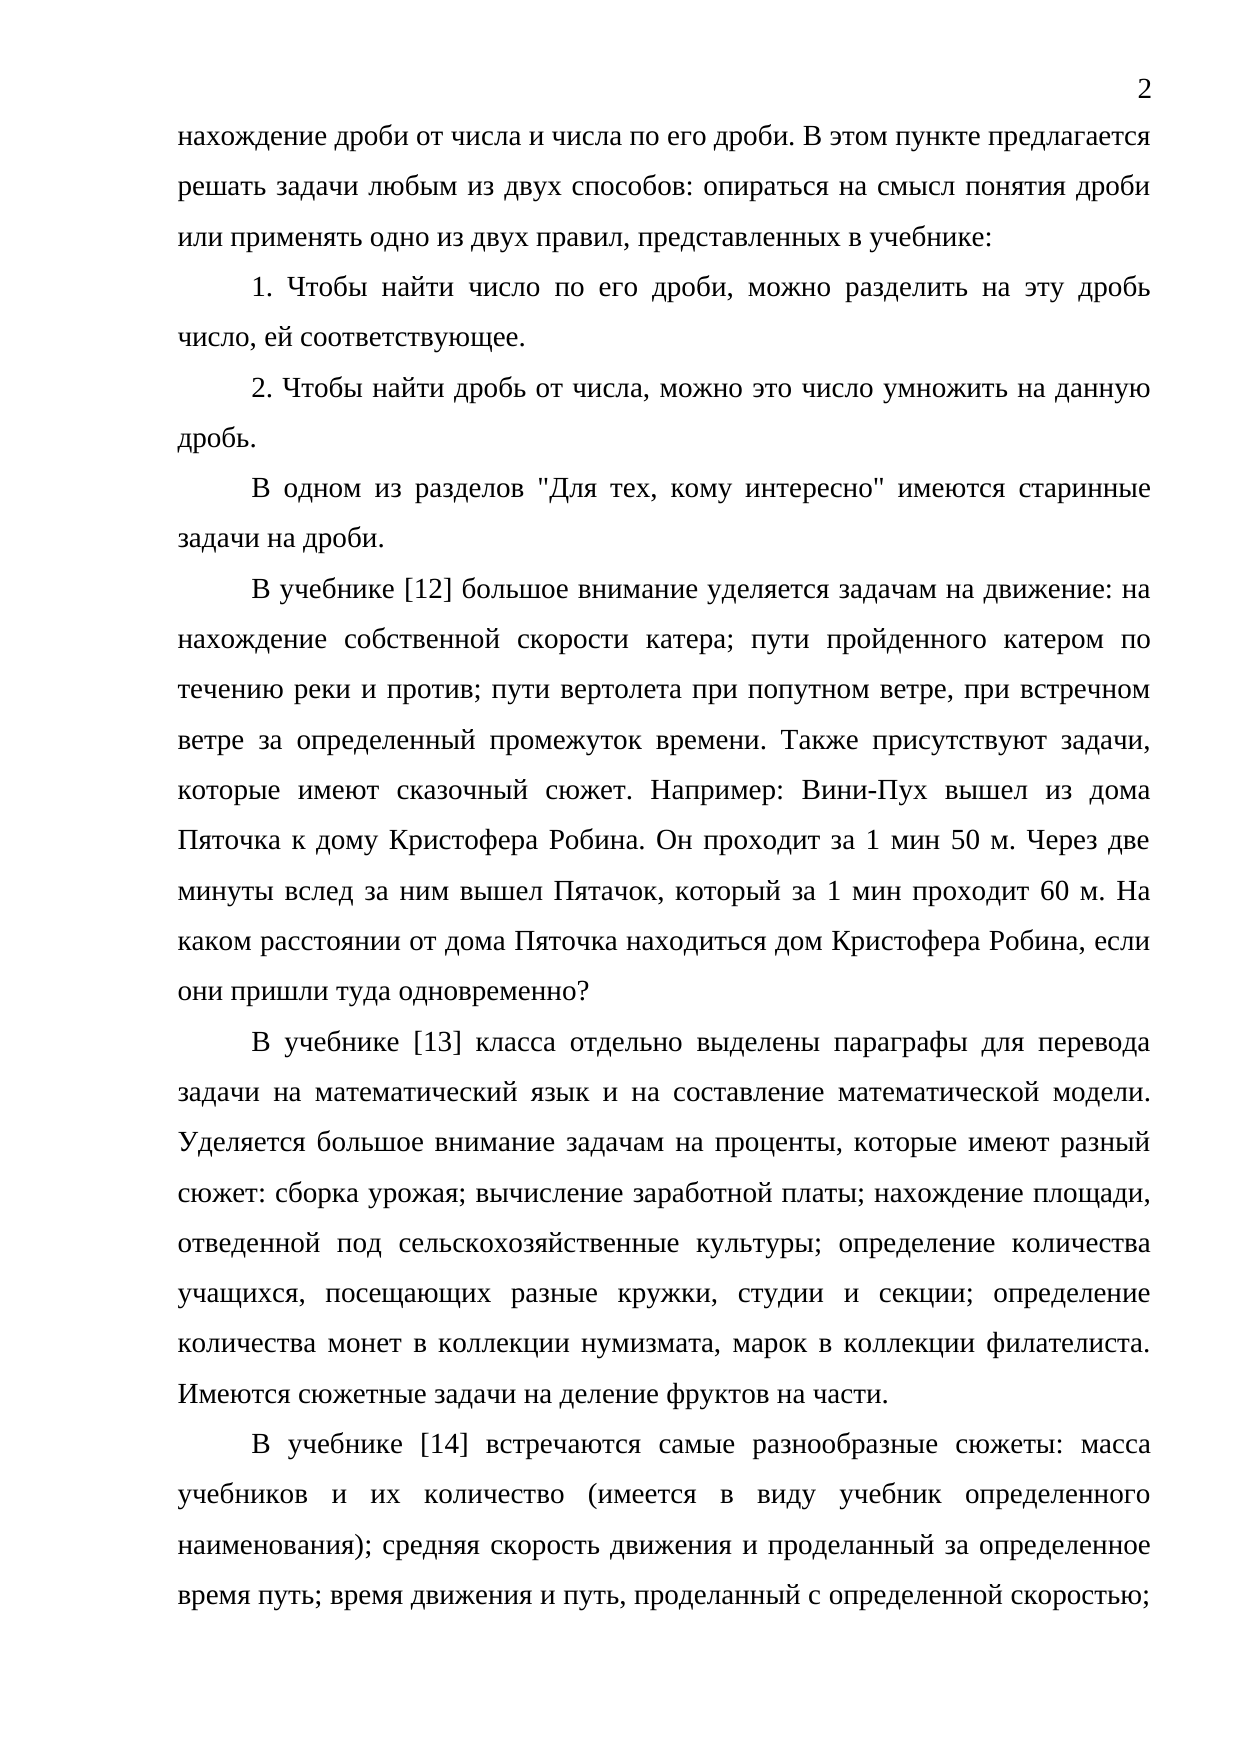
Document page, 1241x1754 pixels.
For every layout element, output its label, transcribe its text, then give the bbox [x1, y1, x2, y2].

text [177, 1426, 1152, 1611]
text В учебнике [12] большое внимание уделяется задачам на движение: на нахождение собственной скорости катера; пути пройденного катером по течению реки и против; пути вертолета при попутном ветре, при встречном ветре за определенный промежуток времени. Также присутствуют задачи, которые имеют сказочный сюжет. Например: Вини-Пух вышел из дома Пяточка к дому Кристофера Робина. Он проходит за 1 мин 50 м. Через две минуты вслед за ним вышел Пятачок, который за 1 мин проходит 60 м. На каком расстоянии от дома Пяточка находиться дом Кристофера Робина, если они пришли туда одновременно? [177, 571, 1152, 1007]
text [177, 118, 1152, 252]
text В учебнике [13] класса отдельно выделены параграфы для перевода задачи на математический язык и на составление математической модели. Уделяется большое внимание задачам на проценты, которые имеют разный сюжет: сборка урожая; вычисление заработной платы; нахождение площади, отведенной под сельскохозяйственные культуры; определение количества учащихся, посещающих разные кружки, студии и секции; определение количества монет в коллекции нумизмата, марок в коллекции филателиста. Имеются сюжетные задачи на деление фруктов на части. [177, 1024, 1152, 1409]
text 1. Чтобы найти число по его дроби, можно разделить на эту дробь число, ей соответствующее. [177, 269, 1152, 353]
text В одном из разделов "Для тех, кому интересно" имеются старинные задачи на дроби. [177, 470, 1152, 554]
text 2. Чтобы найти дробь от числа, можно это число умножить на данную дробь. [177, 370, 1152, 453]
